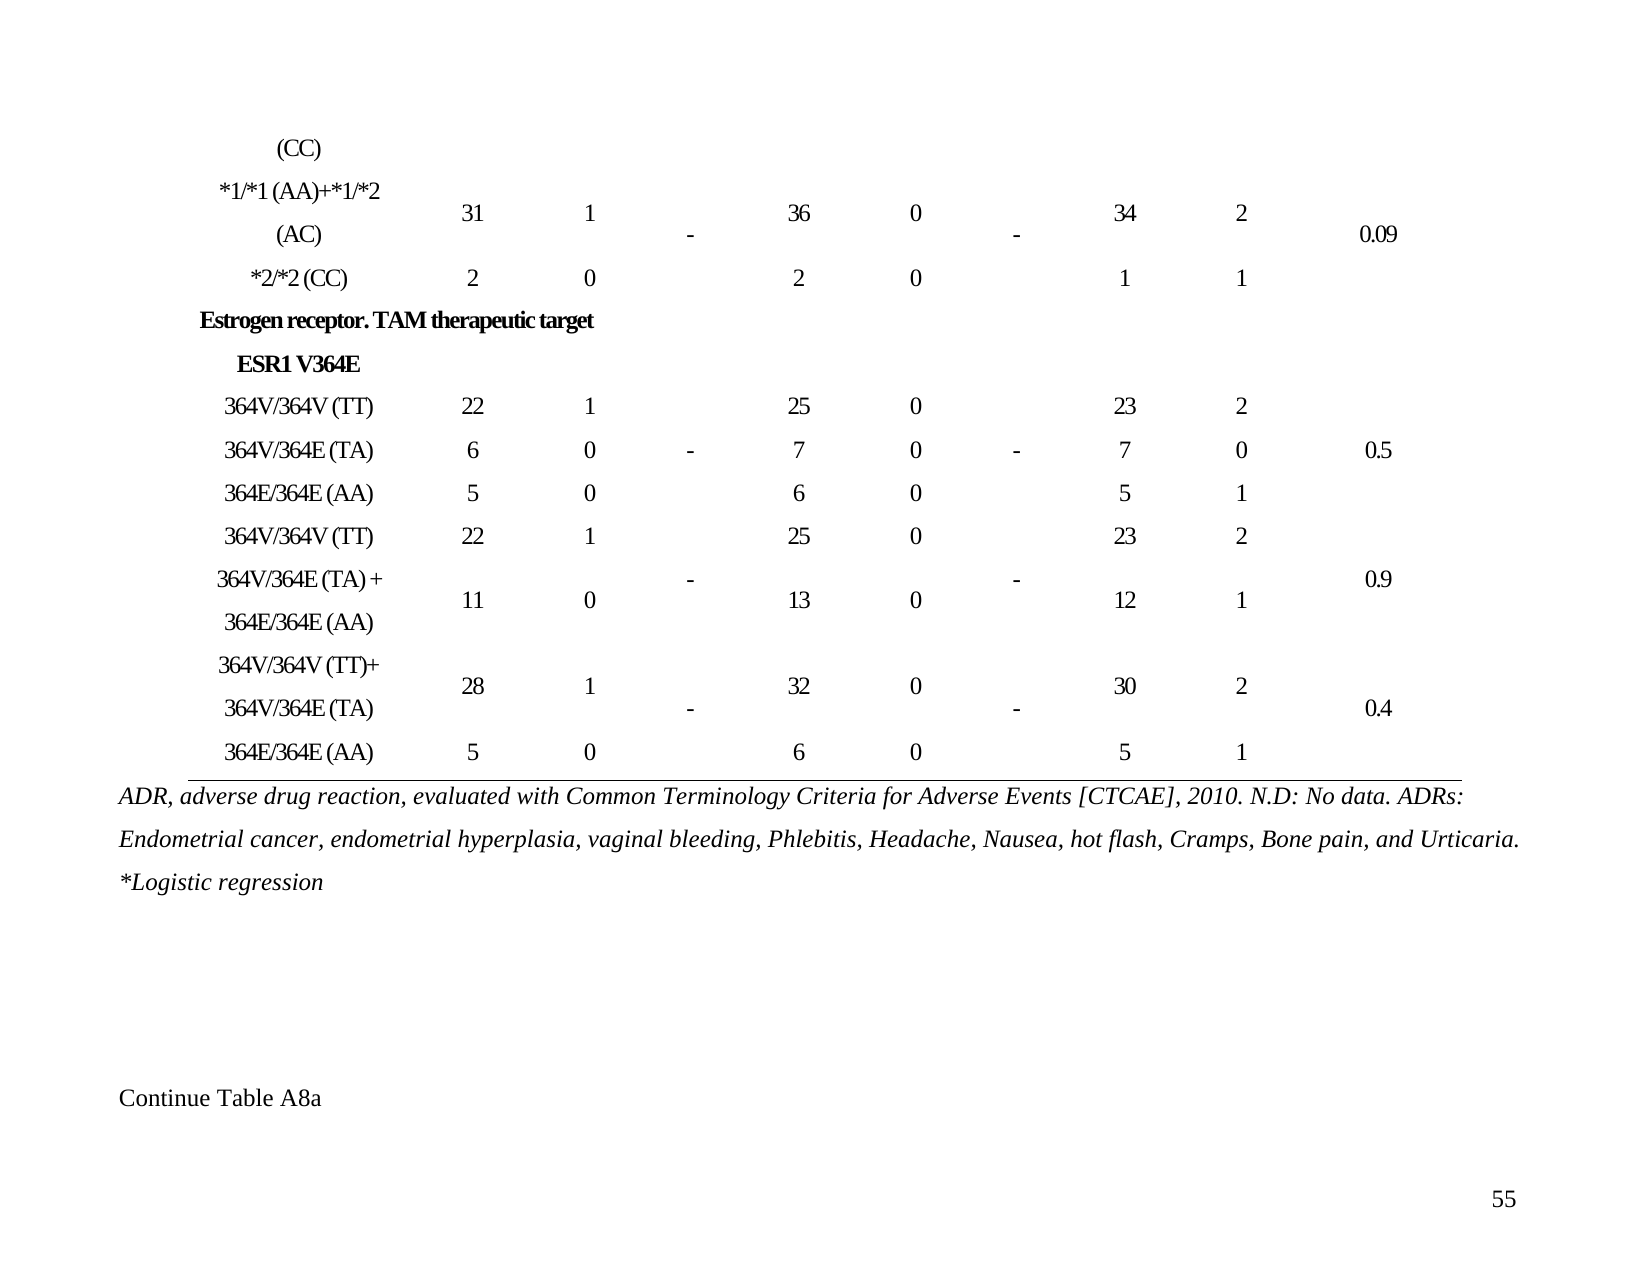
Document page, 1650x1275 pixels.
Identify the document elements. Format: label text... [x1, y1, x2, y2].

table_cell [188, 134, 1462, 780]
text Continue Table A8a [119, 1083, 1531, 1112]
text ADR, adverse drug reaction, evaluated with Common Terminology Criteria for Adverse Events [CTCAE], 2010. N.D: No data. ADRs: Endometrial cancer, endometrial hyperplasia, vaginal bleeding, Phlebitis, Headache, Nausea, hot flash, Cramps, Bone pain, and Urticaria. *Logistic regression [119, 781, 1531, 896]
